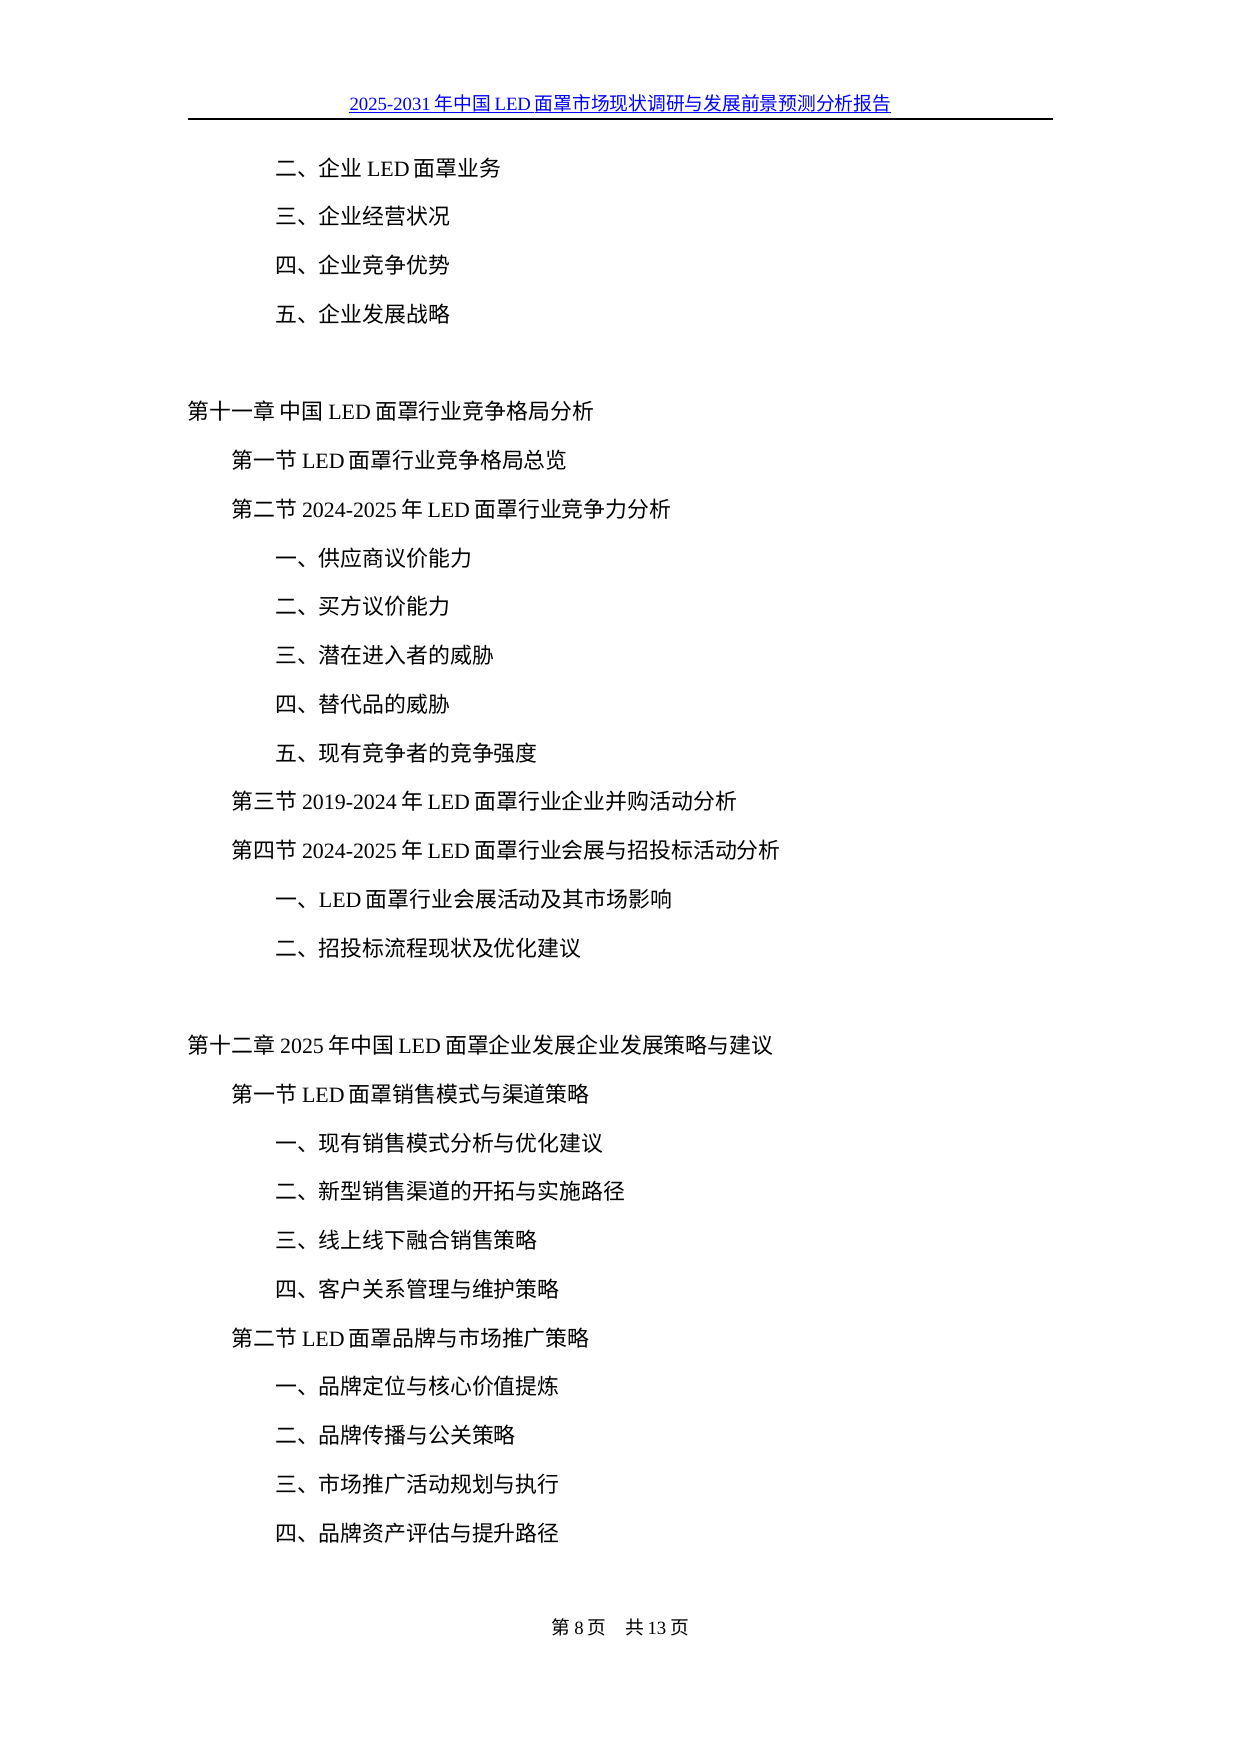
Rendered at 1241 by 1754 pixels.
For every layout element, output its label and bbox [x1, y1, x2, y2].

text [187, 150, 1053, 1548]
